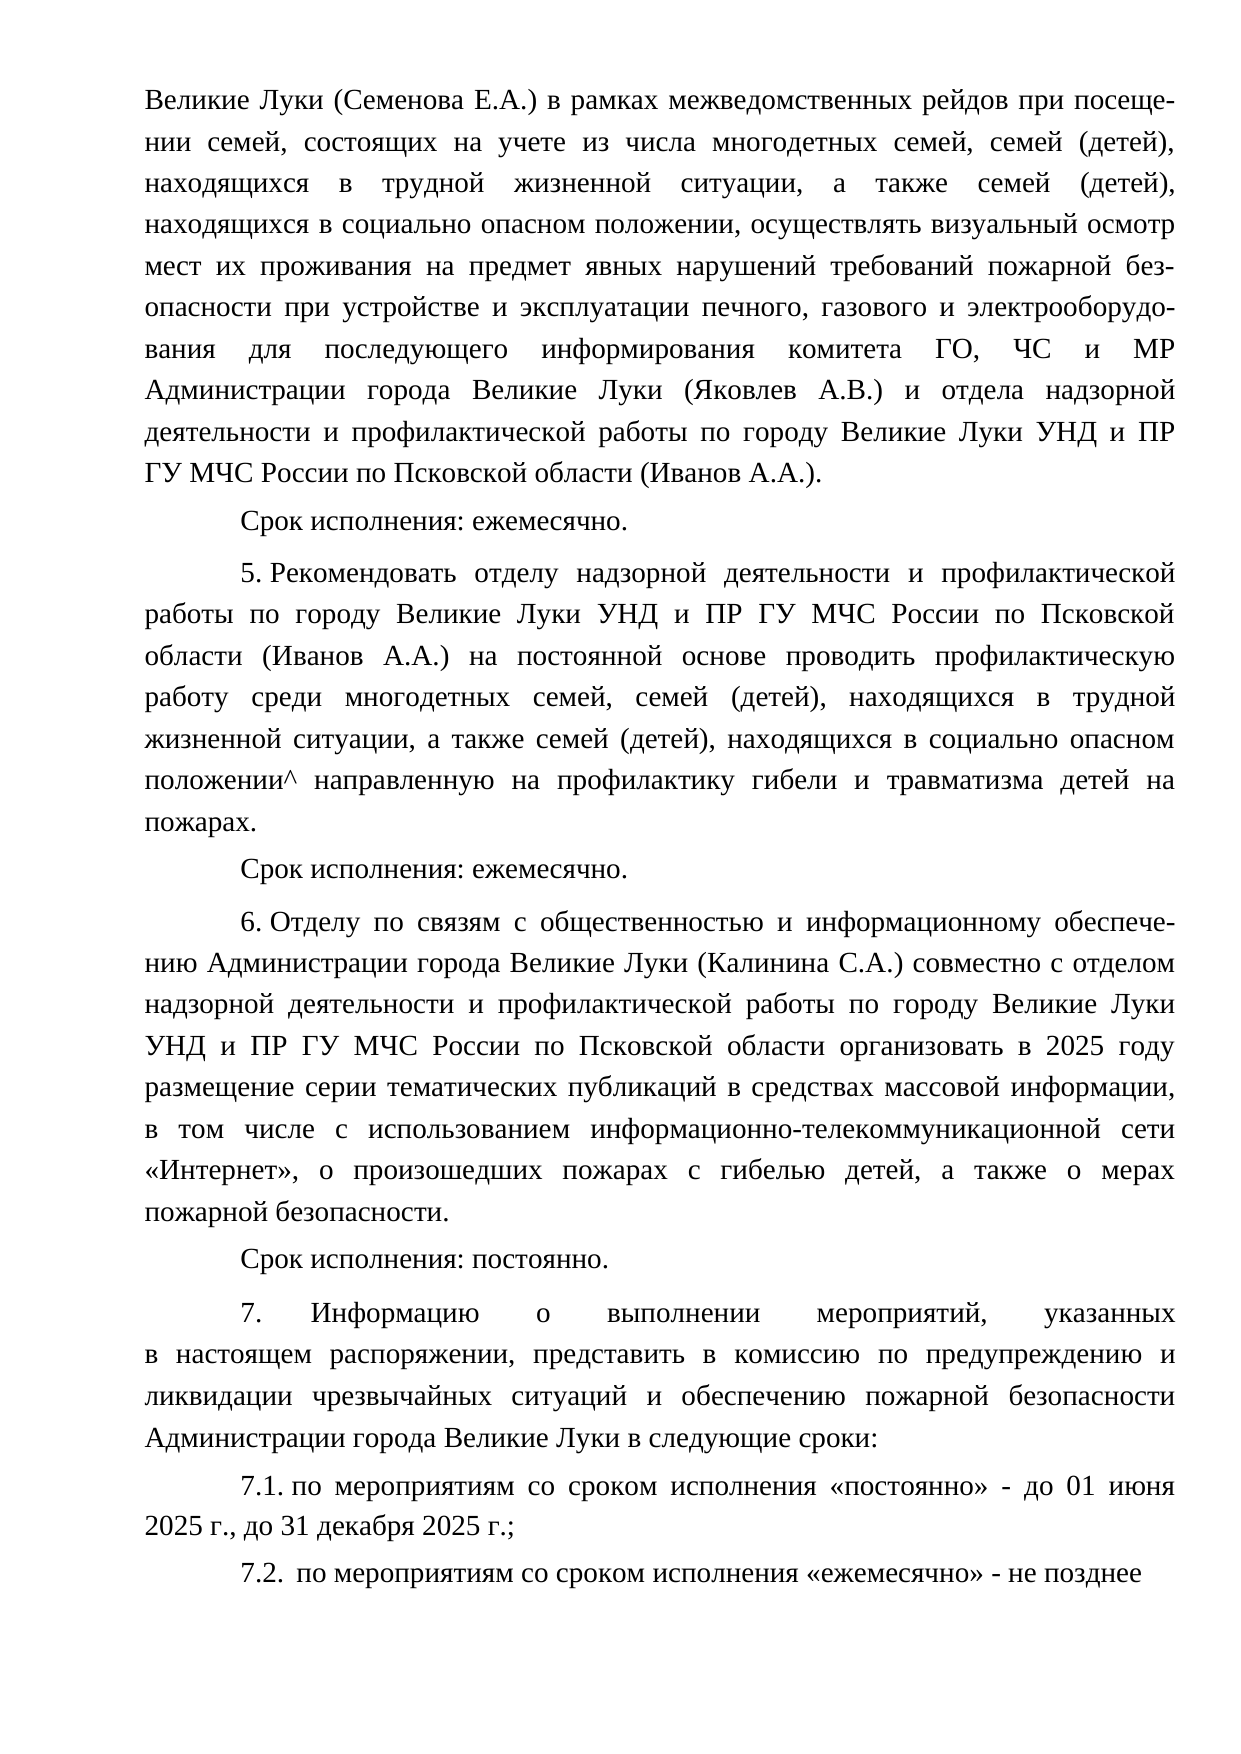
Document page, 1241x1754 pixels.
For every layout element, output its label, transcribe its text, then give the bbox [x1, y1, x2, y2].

list Рекомендовать отделу надзорной деятельности и профилактической работы по городу Великие Луки УНД и ПР ГУ МЧС России по Псковской области (Иванов А.А.) на постоянной основе проводить профилактическую работу среди многодетных семей, семей (детей), находящихся в трудной жизненной ситуации, а также семей (детей), находящихся в социально опасном положении^ направленную на профилактику гибели и травматизма детей на пожарах. [144, 549, 1176, 839]
list Отделу по связям с общественностью и информационному обеспече- нию Администрации города Великие Луки (Калинина С.А.) совместно с отделом надзорной деятельности и профилактической работы по городу Великие Луки УНД и ПР ГУ МЧС России по Псковской области организовать в 2025 году размещение серии тематических публикаций в средствах массовой информации, в том числе с использованием информационно-телекоммуникационной сети «Интернет», о произошедших пожарах с гибелью детей, а также о мерах пожарной безопасности. [144, 898, 1176, 1229]
text Срок исполнения: постоянно. [144, 1246, 1176, 1275]
list Информацию о выполнении мероприятий, указанных в настоящем распоряжении, представить в комиссию по предупреждению и ликвидации чрезвычайных ситуаций и обеспечению пожарной безопасности Администрации города Великие Луки в следующие сроки: [144, 1289, 1176, 1456]
text Великие Луки (Семенова Е.А.) в рамках межведомственных рейдов при посеще- нии семей, состоящих на учете из числа многодетных семей, семей (детей), находящихся в трудной жизненной ситуации, а также семей (детей), находящихся в социально опасном положении, осуществлять визуальный осмотр мест их проживания на предмет явных нарушений требований пожарной без- опасности при устройстве и эксплуатации печного, газового и электрооборудо- вания для последующего информирования комитета ГО, ЧС и МР Администрации города Великие Луки (Яковлев А.В.) и отдела надзорной деятельности и профилактической работы по городу Великие Луки УНД и ПР ГУ МЧС России по Псковской области (Иванов А.А.). [144, 76, 1176, 491]
list по мероприятиям со сроком исполнения «постоянно» - до 01 июня 2025 г., до 31 декабря 2025 г.; [144, 1463, 1176, 1544]
text Срок исполнения: ежемесячно. [144, 507, 1176, 536]
text Срок исполнения: ежемесячно. [144, 855, 1176, 884]
list по мероприятиям со сроком исполнения «ежемесячно» - не позднее [144, 1559, 1176, 1588]
